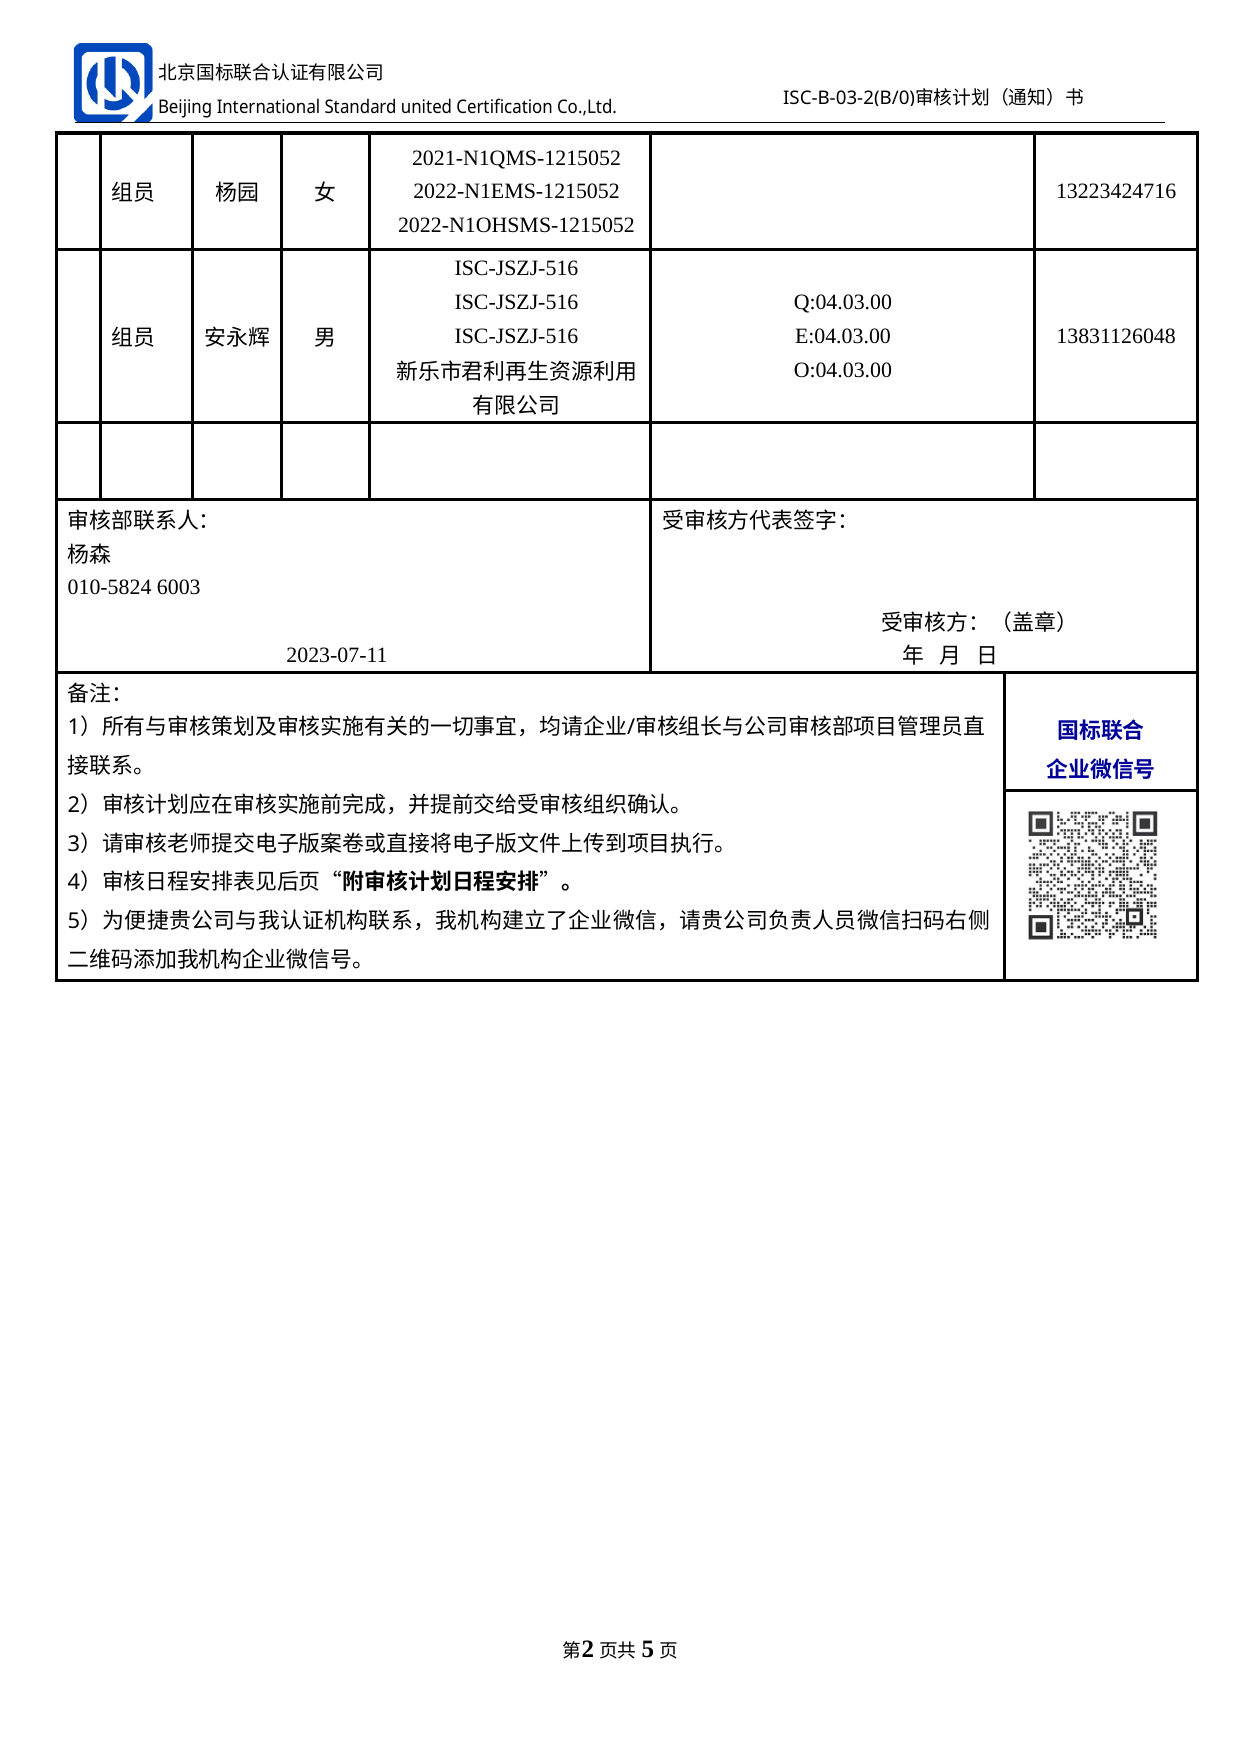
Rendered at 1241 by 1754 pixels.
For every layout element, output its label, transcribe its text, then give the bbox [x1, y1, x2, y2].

table_cell 13831126048 [1036, 251, 1196, 421]
table_cell 审核部联系人： 杨森 010-5824 6003 2023-07-11 [58, 501, 649, 671]
table_cell [652, 424, 1033, 498]
table_cell ISC-JSZJ-516 ISC-JSZJ-516 ISC-JSZJ-516 新乐市君利再生资源利用有限公司 [371, 251, 649, 421]
table_cell 安永辉 [194, 251, 280, 421]
table_cell [283, 424, 368, 498]
picture [73, 43, 153, 123]
table_cell [58, 135, 99, 248]
table_cell [652, 135, 1033, 248]
table_cell [58, 424, 99, 498]
table_cell [1006, 792, 1196, 979]
table_cell Q:04.03.00 E:04.03.00 O:04.03.00 [652, 251, 1033, 421]
table_cell [1036, 424, 1196, 498]
table_cell 国标联合 企业微信号 [1006, 674, 1196, 789]
table_cell [194, 424, 280, 498]
table_cell 杨园 [194, 135, 280, 248]
table_cell 组员 [102, 135, 191, 248]
table_cell [371, 424, 649, 498]
table_cell 组员 [102, 251, 191, 421]
table_cell 受审核方代表签字： 受审核方：（盖章） 年 月 日 [652, 501, 1196, 671]
table_cell [102, 424, 191, 498]
table_cell 女 [283, 135, 368, 248]
table_cell 2021-N1QMS-1215052 2022-N1EMS-1215052 2022-N1OHSMS-1215052 [371, 135, 649, 248]
table_cell 备注： 1）所有与审核策划及审核实施有关的一切事宜，均请企业/审核组长与公司审核部项目管理员直接联系。 2）审核计划应在审核实施前完成，并提前交给受审核组织确认。 3）请审核老师提交电子版案卷或直接将电子版文件上传到项目执行。 4）审核日程安排表见后页“附审核计划日程安排”。 5）为便捷贵公司与我认证机构联系，我机构建立了企业微信，请贵公司负责人员微信扫码右侧二维码添加我机构企业微信号。 [58, 674, 1003, 979]
table_cell 男 [283, 251, 368, 421]
table_cell [58, 251, 99, 421]
picture [1020, 805, 1166, 949]
table_cell 13223424716 [1036, 135, 1196, 248]
